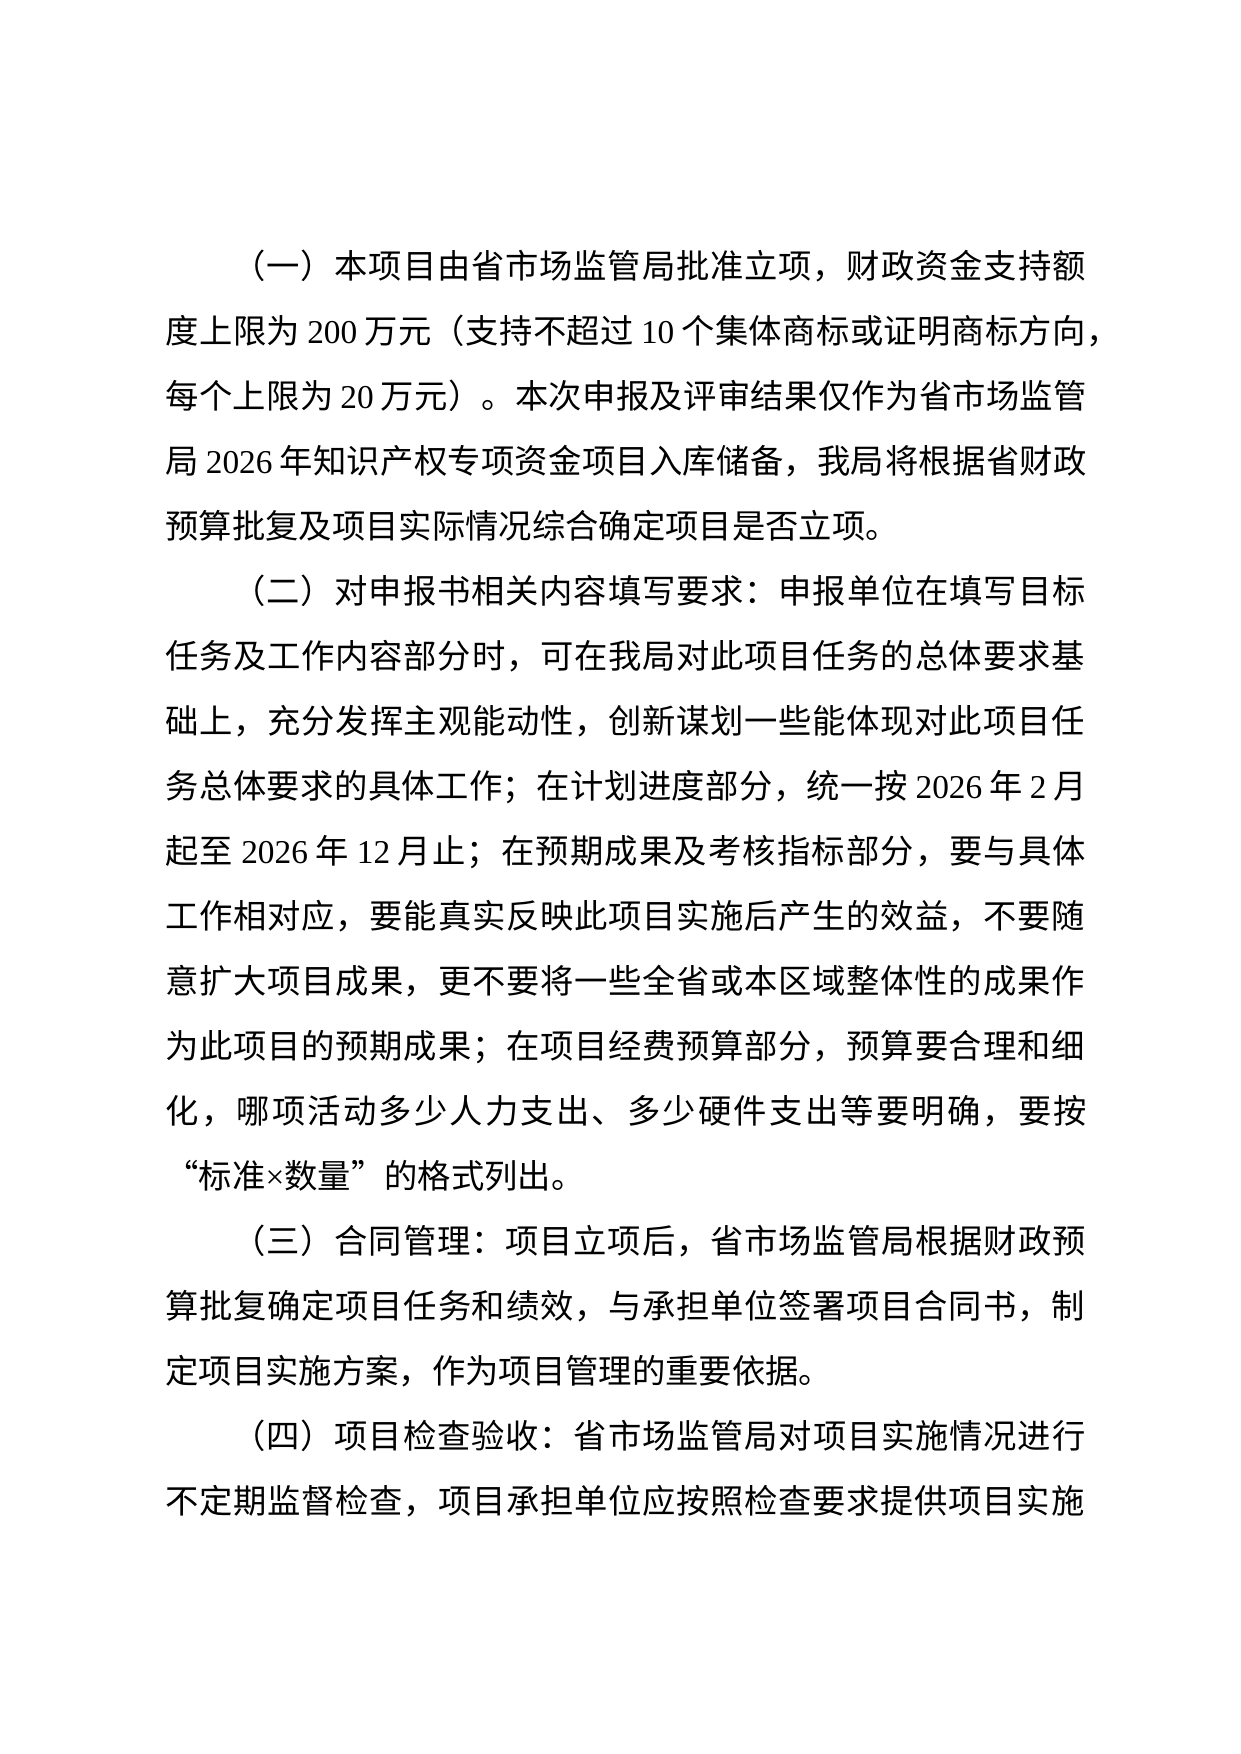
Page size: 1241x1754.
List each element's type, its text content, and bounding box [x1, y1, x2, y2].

text （三）合同管理：项目立项后，省市场监管局根据财政预算批复确定项目任务和绩效，与承担单位签署项目合同书，制定项目实施方案，作为项目管理的重要依据。 [165, 1206, 1087, 1401]
text （二）对申报书相关内容填写要求：申报单位在填写目标任务及工作内容部分时，可在我局对此项目任务的总体要求基础上，充分发挥主观能动性，创新谋划一些能体现对此项目任务总体要求的具体工作；在计划进度部分，统一按2026年2月起至2026年12月止；在预期成果及考核指标部分，要与具体工作相对应，要能真实反映此项目实施后产生的效益，不要随意扩大项目成果，更不要将一些全省或本区域整体性的成果作为此项目的预期成果；在项目经费预算部分，预算要合理和细化，哪项活动多少人力支出、多少硬件支出等要明确，要按“标准×数量”的格式列出。 [165, 556, 1087, 1206]
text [165, 1401, 1087, 1531]
text （一）本项目由省市场监管局批准立项，财政资金支持额度上限为200万元（支持不超过10个集体商标或证明商标方向，每个上限为20万元）。本次申报及评审结果仅作为省市场监管局2026年知识产权专项资金项目入库储备，我局将根据省财政预算批复及项目实际情况综合确定项目是否立项。 [165, 231, 1087, 556]
